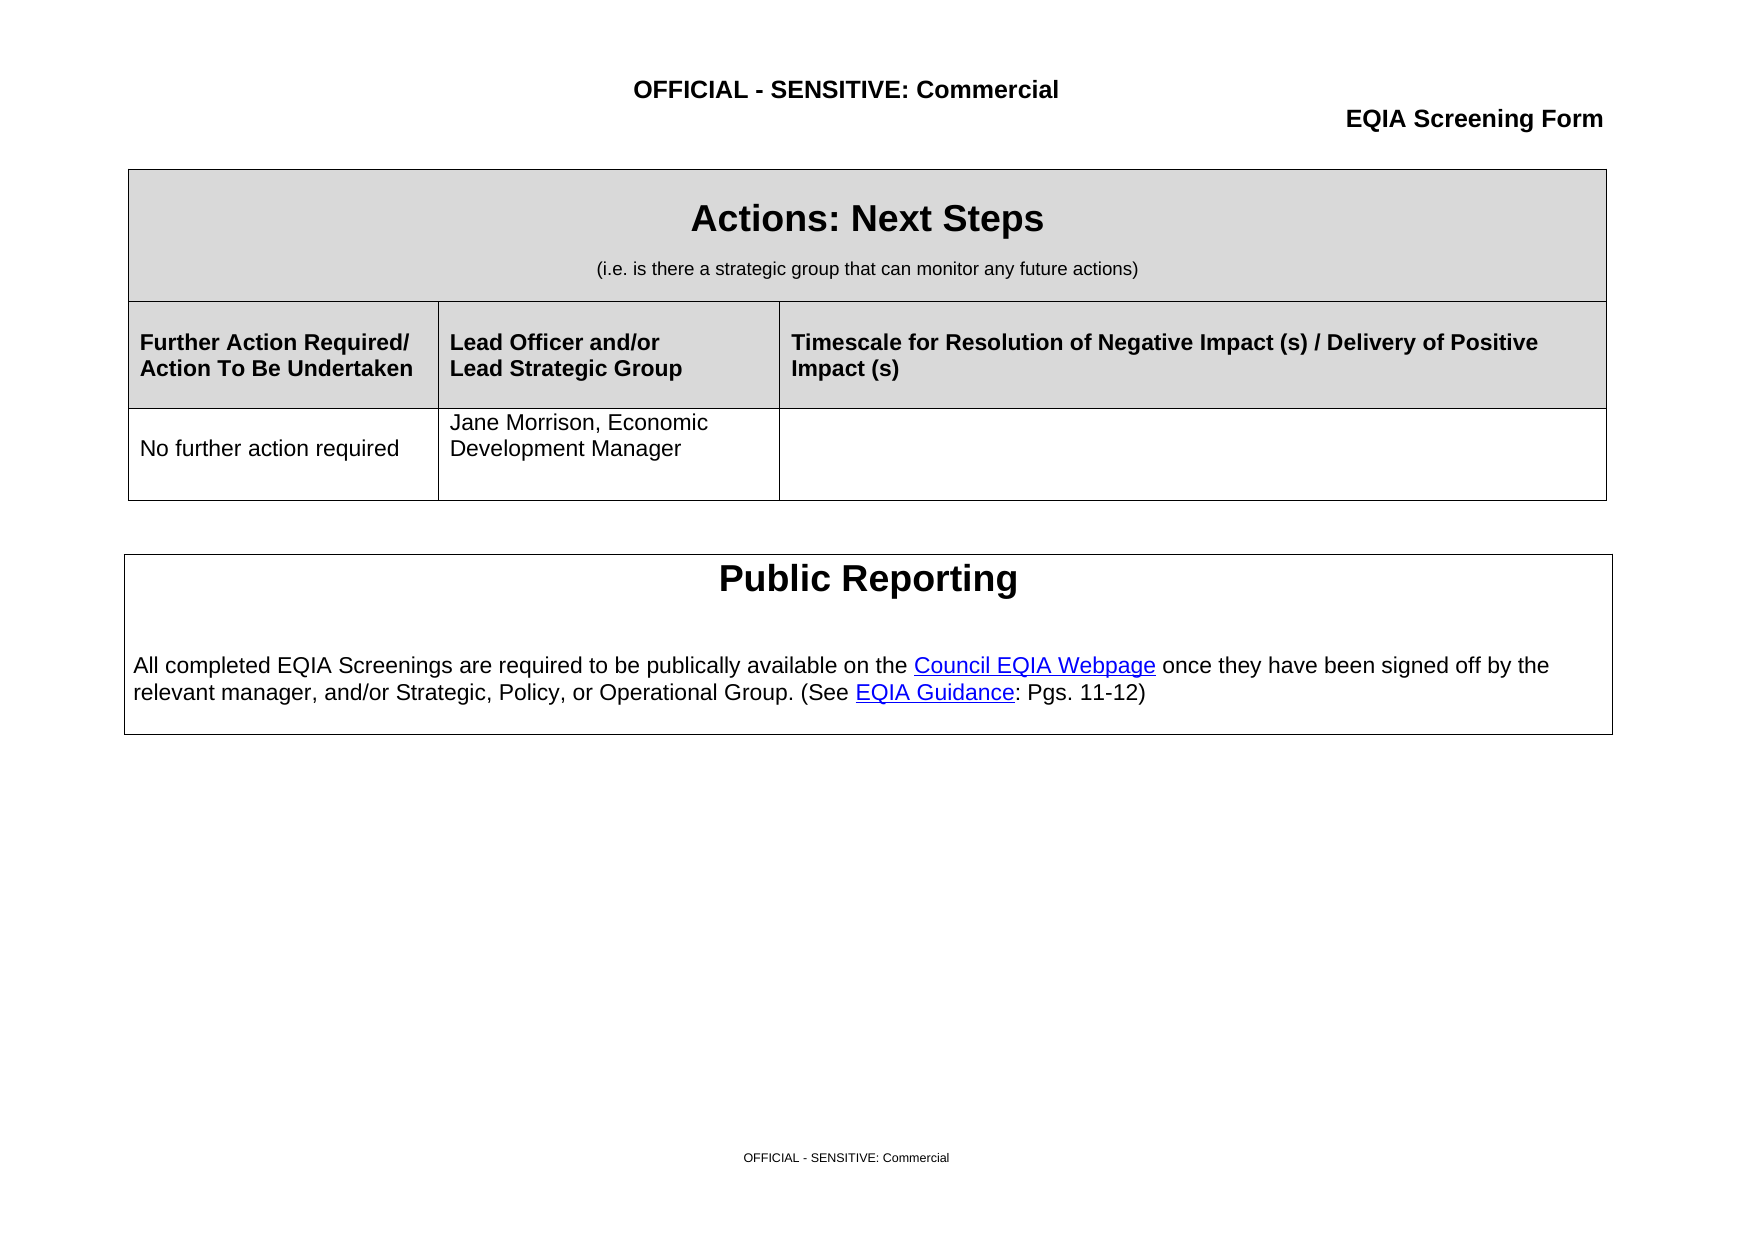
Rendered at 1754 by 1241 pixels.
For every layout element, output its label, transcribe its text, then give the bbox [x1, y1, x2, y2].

table_cell Timescale for Resolution of Negative Impact (s) / Delivery of Positive Impact (s) [780, 302, 1606, 408]
text Public Reporting [125, 555, 1612, 600]
table_header Actions: Next Steps (i.e. is there a strategic group that can monitor any future actions) [129, 170, 1606, 301]
table_cell Further Action Required/ Action To Be Undertaken [129, 302, 438, 408]
text All completed EQIA Screenings are required to be publically available on the Council EQIA Webpage once they have been signed off by the relevant manager, and/or Strategic, Policy, or Operational Group. (See EQIA Guidance: Pgs. 11-12) [125, 649, 1612, 705]
table_cell Lead Officer and/or Lead Strategic Group [439, 302, 779, 408]
table_cell No further action required [129, 409, 438, 500]
table_cell [780, 409, 1606, 500]
table_cell Jane Morrison, Economic Development Manager [439, 409, 779, 500]
